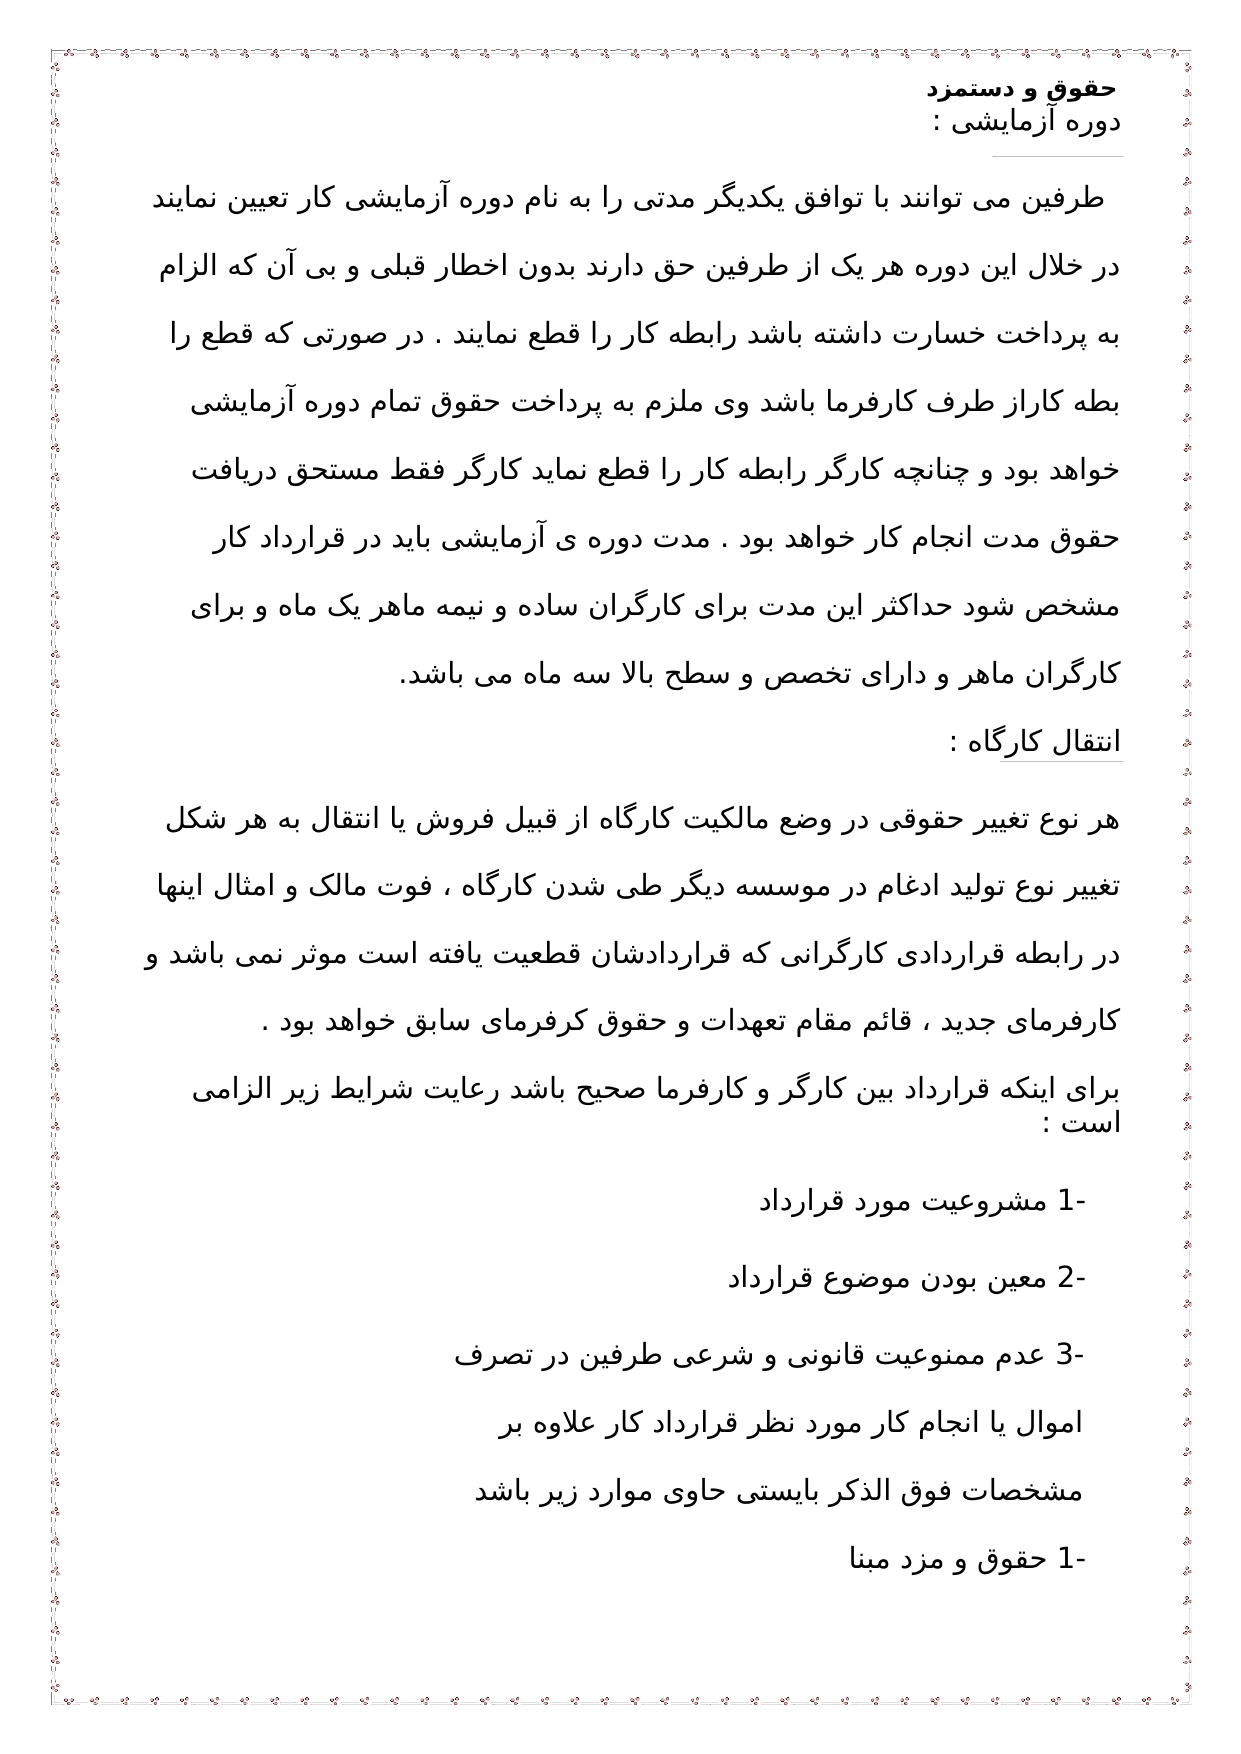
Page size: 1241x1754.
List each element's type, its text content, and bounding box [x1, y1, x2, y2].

text هر نوع تغییر حقوقی در وضع مالکیت کارگاه از قبیل فروش یا انتقال به هر شکل تغییر نوع تولید ادغام در موسسه دیگر طی شدن کارگاه ، فوت مالک و امثال اینها در رابطه قراردادی کارگرانی که قراردادشان قطعیت یافته است موثر نمی باشد و کارفرمای جدید ، قائم مقام تعهدات و حقوق کرفرمای سابق خواهد بود . [131, 801, 1121, 1038]
text -3 عدم ممنوعیت قانونی و شرعی طرفین در تصرف اموال یا انجام کار مورد نظر قرارداد کار علاوه بر مشخصات فوق الذکر بایستی حاوی موارد زیر باشد [385, 1337, 1084, 1507]
text -2 معین بودن موضوع قرارداد [127, 1260, 1086, 1294]
text دوره آزمایشی : [127, 103, 1121, 137]
text طرفین می توانند با توافق یکدیگر مدتی را به نام دوره آزمایشی کار تعیین نمایند در خلال این دوره هر یک از طرفین حق دارند بدون اخطار قبلی و بی آن که الزام به پرداخت خسارت داشته باشد رابطه کار را قطع نمایند . در صورتی که قطع را بطه کاراز طرف کارفرما باشد وی ملزم به پرداخت حقوق تمام دوره آزمایشی خواهد بود و چنانچه کارگر رابطه کار را قطع نماید کارگر فقط مستحق دریافت حقوق مدت انجام کار خواهد بود . مدت دوره ی آزمایشی باید در قرارداد کار مشخص شود حداکثر این مدت برای کارگران ساده و نیمه ماهر یک ماه و برای کارگران ماهر و دارای تخصص و سطح بالا سه ماه می باشد. [127, 181, 1121, 690]
picture [50, 49, 1192, 1705]
text حقوق و دستمزد [127, 74, 1117, 102]
text برای اینکه قرارداد بین کارگر و کارفرما صحیح باشد رعایت شرایط زیر الزامی است : [127, 1072, 1121, 1140]
text انتقال کارگاه : [127, 724, 1121, 758]
text -1 حقوق و مزد مبنا [127, 1541, 1086, 1575]
text -1 مشروعیت مورد قرارداد [127, 1183, 1086, 1217]
